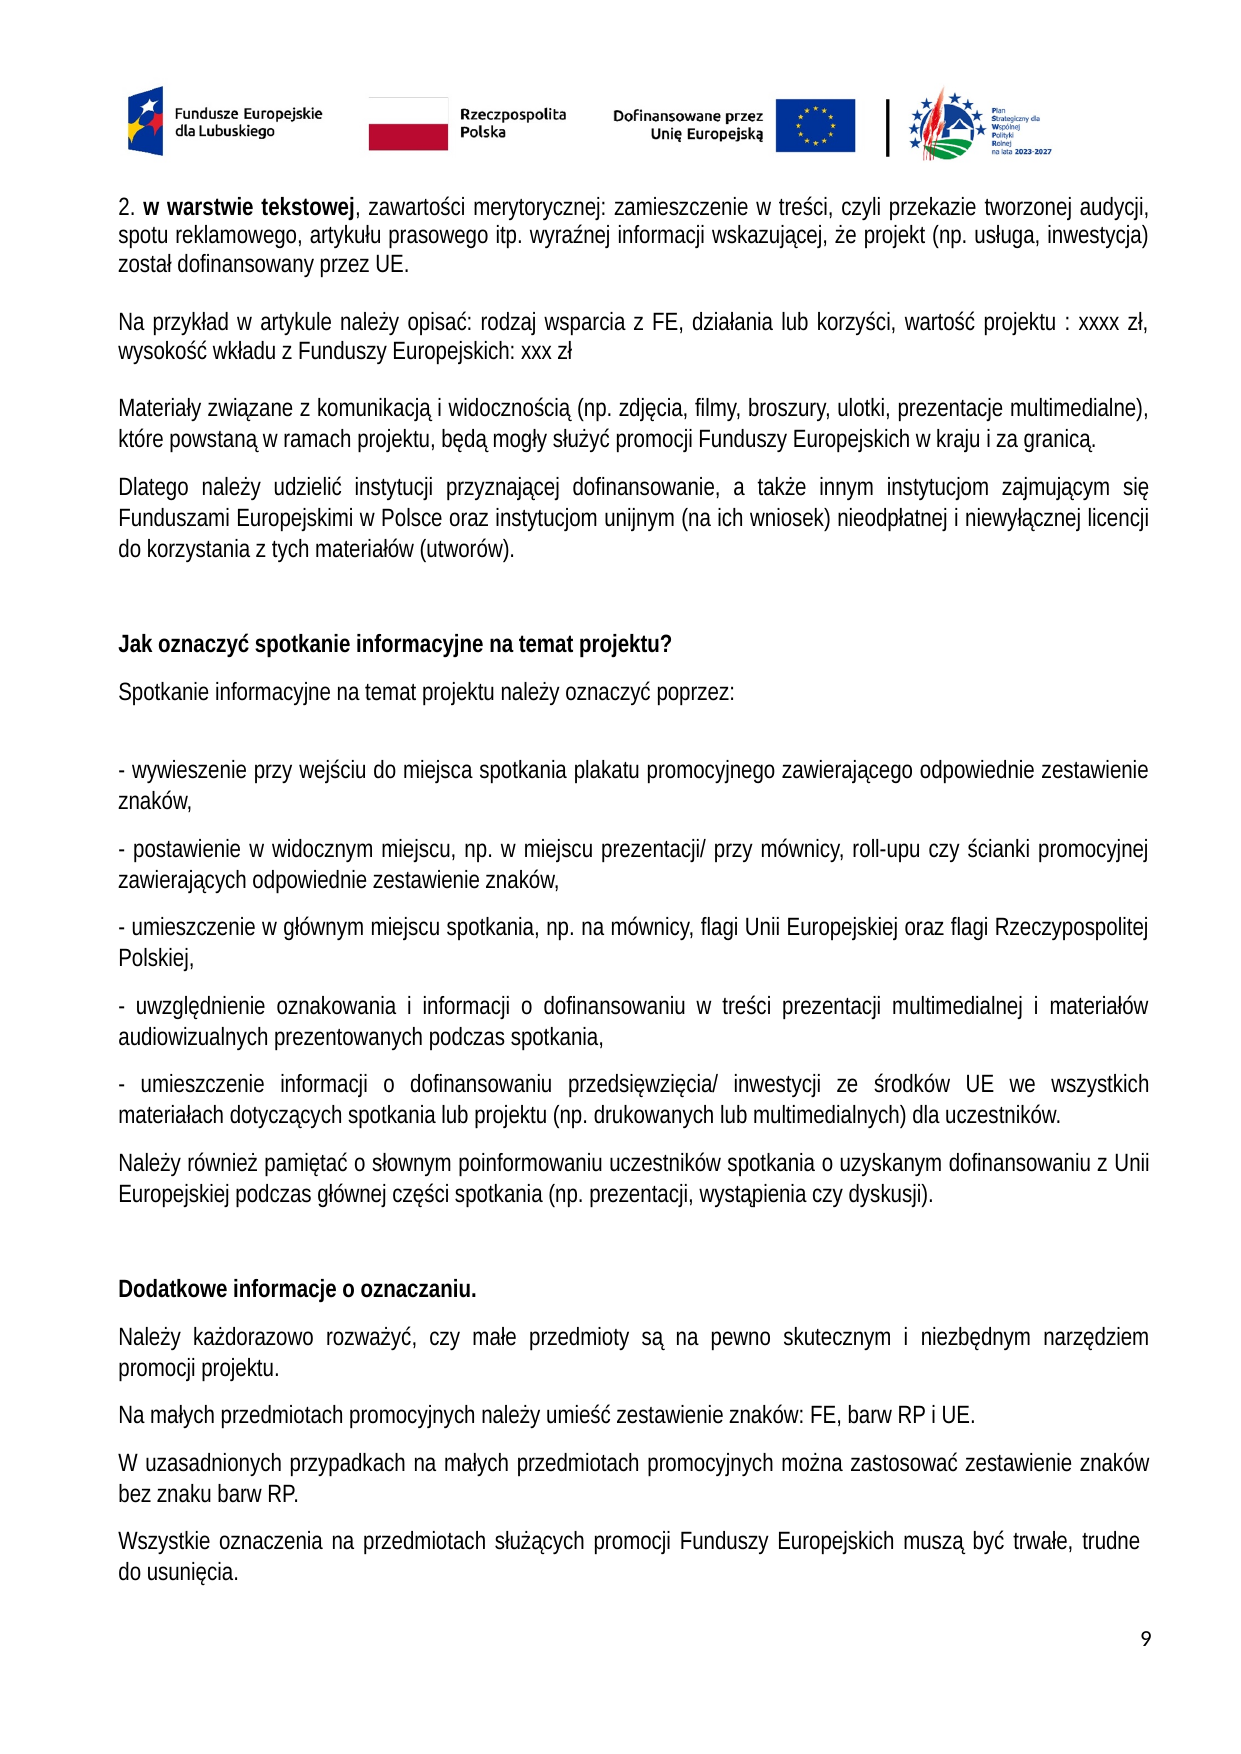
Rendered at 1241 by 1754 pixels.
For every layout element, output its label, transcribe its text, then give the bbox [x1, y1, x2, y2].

text W uzasadnionych przypadkach na małych przedmiotach promocyjnych można zastosować zestawienie znaków bez znaku barw RP. [118, 1448, 1152, 1507]
text 2. w warstwie tekstowej, zawartości merytorycznej: zamieszczenie w treści, czyli przekazie tworzonej audycji, spotu reklamowego, artykułu prasowego itp. wyraźnej informacji wskazującej, że projekt (np. usługa, inwestycja) został dofinansowany przez UE. [118, 192, 1152, 278]
text Jak oznaczyć spotkanie informacyjne na temat projektu? [118, 629, 1152, 658]
text Dlatego należy udzielić instytucji przyznającej dofinansowanie, a także innym instytucjom zajmującym się Funduszami Europejskimi w Polsce oraz instytucjom unijnym (na ich wniosek) nieodpłatnej i niewyłącznej licencji do korzystania z tych materiałów (utworów). [118, 472, 1152, 562]
text Spotkanie informacyjne na temat projektu należy oznaczyć poprzez: [118, 677, 1152, 705]
text Dodatkowe informacje o oznaczaniu. [118, 1274, 1152, 1303]
text Na przykład w artykule należy opisać: rodzaj wsparcia z FE, działania lub korzyści, wartość projektu : xxxx zł, wysokość wkładu z Funduszy Europejskich: xxx zł [118, 307, 1152, 364]
text Materiały związane z komunikacją i widocznością (np. zdjęcia, filmy, broszury, ulotki, prezentacje multimedialne), które powstaną w ramach projektu, będą mogły służyć promocji Funduszy Europejskich w kraju i za granicą. [118, 393, 1152, 453]
text Należy również pamiętać o słownym poinformowaniu uczestników spotkania o uzyskanym dofinansowaniu z Unii Europejskiej podczas głównej części spotkania (np. prezentacji, wystąpienia czy dyskusji). [118, 1148, 1152, 1207]
text - postawienie w widocznym miejscu, np. w miejscu prezentacji/ przy mównicy, roll-upu czy ścianki promocyjnej zawierających odpowiednie zestawienie znaków, [118, 834, 1152, 893]
text Należy każdorazowo rozważyć, czy małe przedmioty są na pewno skutecznym i niezbędnym narzędziem promocji projektu. [118, 1322, 1152, 1381]
text - uwzględnienie oznakowania i informacji o dofinansowaniu w treści prezentacji multimedialnej i materiałów audiowizualnych prezentowanych podczas spotkania, [118, 991, 1152, 1050]
text - wywieszenie przy wejściu do miejsca spotkania plakatu promocyjnego zawierającego odpowiednie zestawienie znaków, [118, 724, 1152, 815]
text Na małych przedmiotach promocyjnych należy umieść zestawienie znaków: FE, barw RP i UE. [118, 1400, 1152, 1429]
text Wszystkie oznaczenia na przedmiotach służących promocji Funduszy Europejskich muszą być trwałe, trudne do usunięcia. [118, 1526, 1152, 1586]
text - umieszczenie informacji o dofinansowaniu przedsięwzięcia/ inwestycji ze środków UE we wszystkich materiałach dotyczących spotkania lub projektu (np. drukowanych lub multimedialnych) dla uczestników. [118, 1069, 1152, 1129]
text - umieszczenie w głównym miejscu spotkania, np. na mównicy, flagi Unii Europejskiej oraz flagi Rzeczypospolitej Polskiej, [118, 912, 1152, 972]
